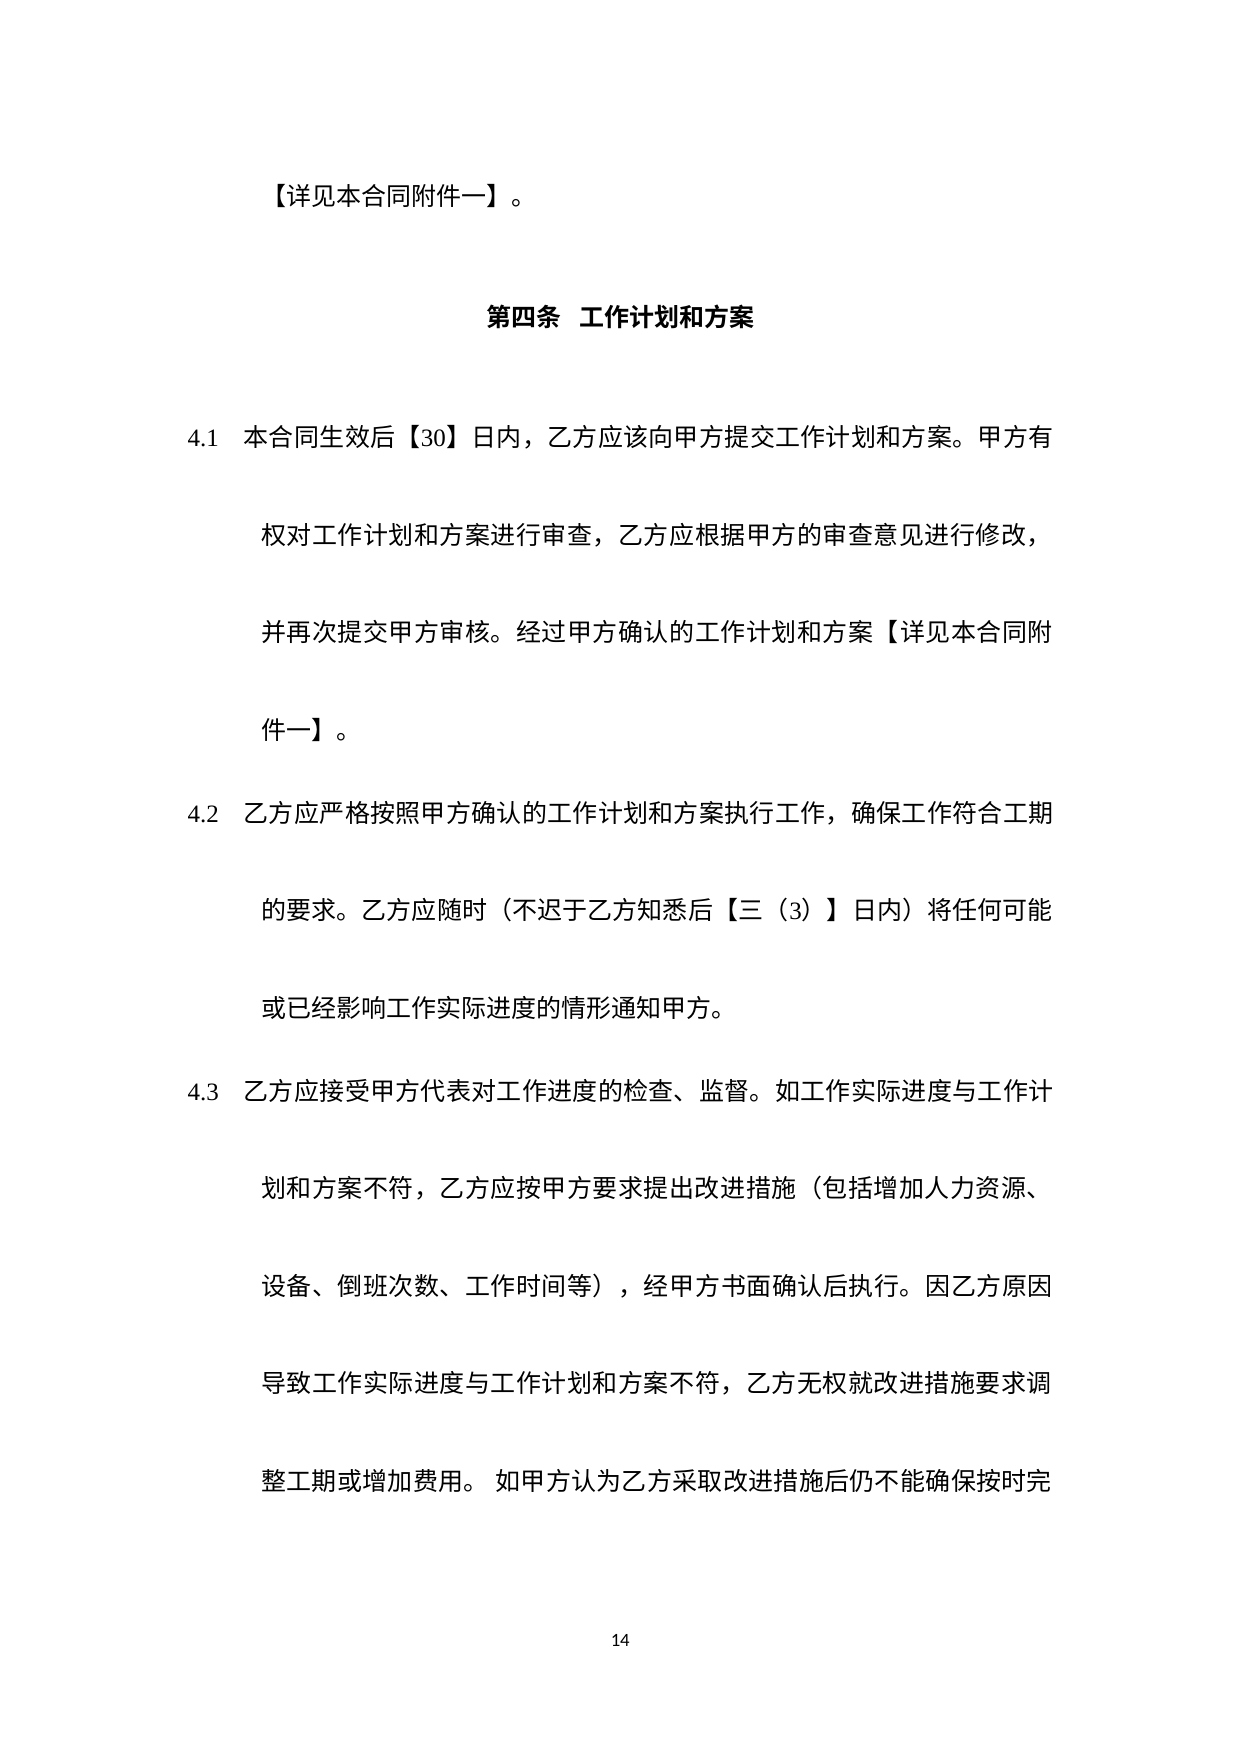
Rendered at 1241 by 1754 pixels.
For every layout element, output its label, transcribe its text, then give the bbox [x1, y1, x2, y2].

list 本合同生效后【30】日内，乙方应该向甲方提交工作计划和方案。甲方有权对工作计划和方案进行审查，乙方应根据甲方的审查意见进行修改，并再次提交甲方审核。经过甲方确认的工作计划和方案【详见本合同附件一】。 [187, 403, 1053, 761]
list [187, 1057, 1053, 1512]
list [187, 162, 1053, 227]
list 乙方应严格按照甲方确认的工作计划和方案执行工作，确保工作符合工期的要求。乙方应随时（不迟于乙方知悉后【三（3）】日内）将任何可能或已经影响工作实际进度的情形通知甲方。 [187, 779, 1053, 1039]
list 工作计划和方案 [187, 283, 1053, 348]
